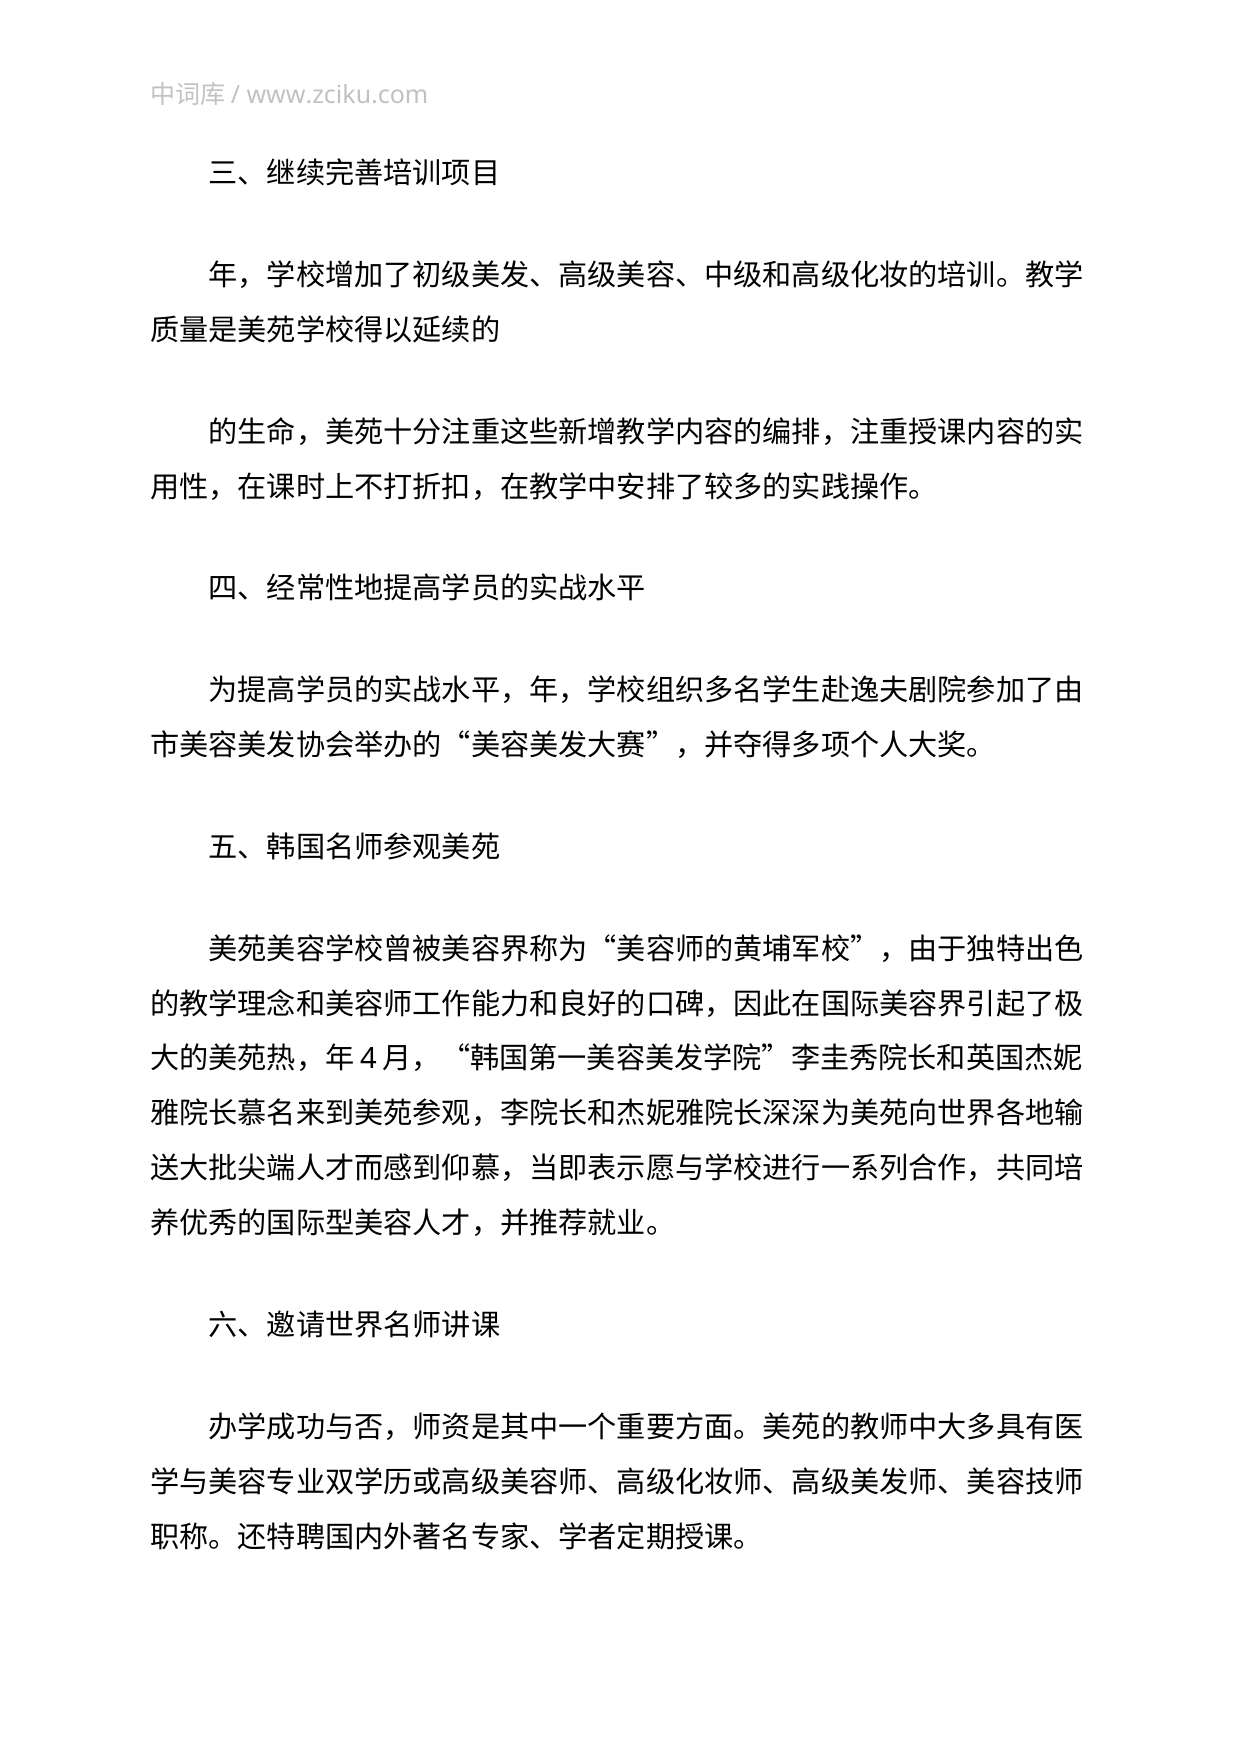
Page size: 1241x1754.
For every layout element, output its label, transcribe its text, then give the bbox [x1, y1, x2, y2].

text 的生命，美苑十分注重这些新增教学内容的编排，注重授课内容的实用性，在课时上不打折扣，在教学中安排了较多的实践操作。 [150, 408, 1090, 506]
text 五、韩国名师参观美苑 [150, 823, 1090, 866]
text 三、继续完善培训项目 [150, 150, 1090, 192]
text 六、邀请世界名师讲课 [150, 1302, 1090, 1344]
text 美苑美容学校曾被美容界称为“美容师的黄埔军校”，由于独特出色的教学理念和美容师工作能力和良好的口碑，因此在国际美容界引起了极大的美苑热，年4月，“韩国第一美容美发学院”李圭秀院长和英国杰妮雅院长慕名来到美苑参观，李院长和杰妮雅院长深深为美苑向世界各地输送大批尖端人才而感到仰慕，当即表示愿与学校进行一系列合作，共同培养优秀的国际型美容人才，并推荐就业。 [150, 925, 1090, 1242]
text 为提高学员的实战水平，年，学校组织多名学生赴逸夫剧院参加了由市美容美发协会举办的“美容美发大赛”，并夺得多项个人大奖。 [150, 667, 1090, 764]
text 办学成功与否，师资是其中一个重要方面。美苑的教师中大多具有医学与美容专业双学历或高级美容师、高级化妆师、高级美发师、美容技师职称。还特聘国内外著名专家、学者定期授课。 [150, 1403, 1090, 1556]
text 年，学校增加了初级美发、高级美容、中级和高级化妆的培训。教学质量是美苑学校得以延续的 [150, 252, 1090, 349]
text 四、经常性地提高学员的实战水平 [150, 565, 1090, 607]
